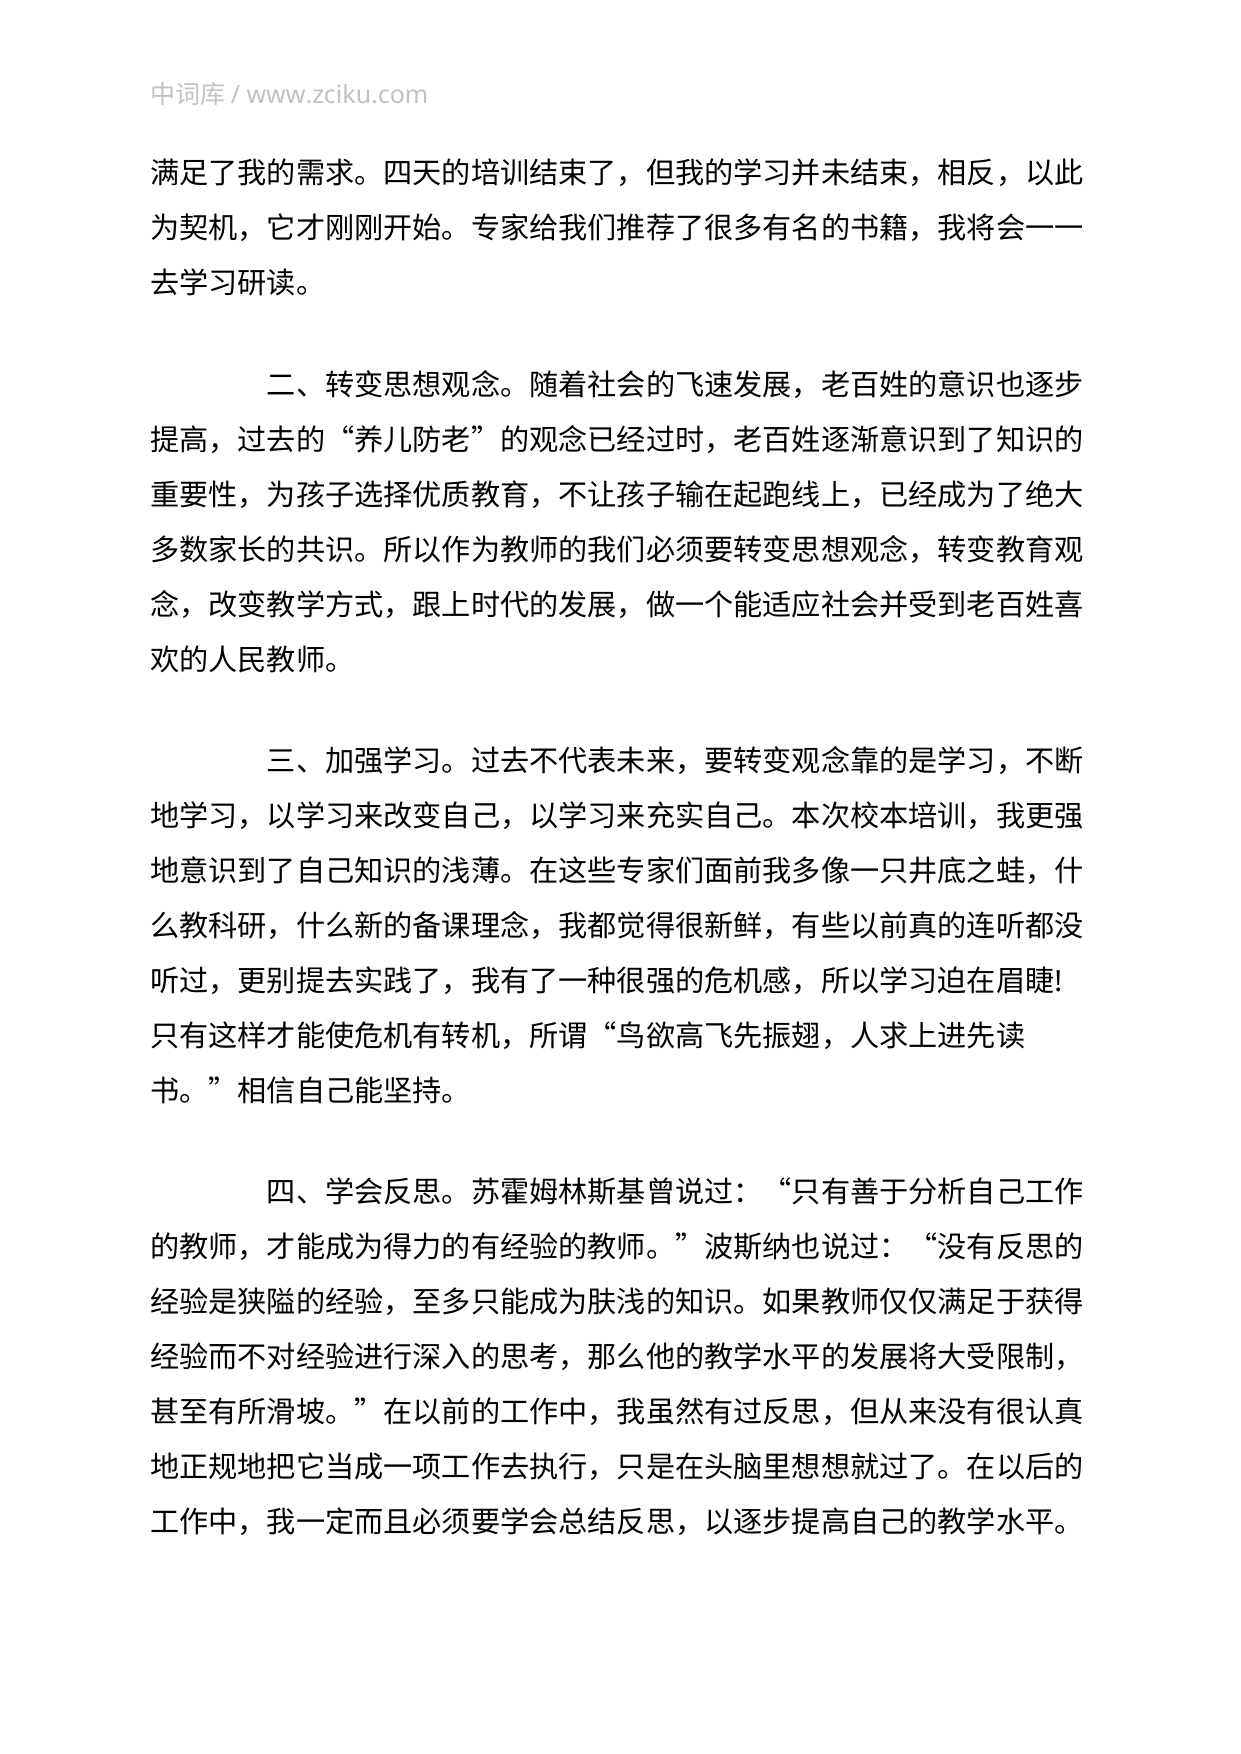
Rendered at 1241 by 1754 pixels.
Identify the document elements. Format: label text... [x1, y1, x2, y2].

text 二、转变思想观念。随着社会的飞速发展，老百姓的意识也逐步提高，过去的“养儿防老”的观念已经过时，老百姓逐渐意识到了知识的重要性，为孩子选择优质教育，不让孩子输在起跑线上，已经成为了绝大多数家长的共识。所以作为教师的我们必须要转变思想观念，转变教育观念，改变教学方式，跟上时代的发展，做一个能适应社会并受到老百姓喜欢的人民教师。 [150, 362, 1090, 678]
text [150, 150, 1090, 302]
text 三、加强学习。过去不代表未来，要转变观念靠的是学习，不断地学习，以学习来改变自己，以学习来充实自己。本次校本培训，我更强地意识到了自己知识的浅薄。在这些专家们面前我多像一只井底之蛙，什么教科研，什么新的备课理念，我都觉得很新鲜，有些以前真的连听都没听过，更别提去实践了，我有了一种很强的危机感，所以学习迫在眉睫!只有这样才能使危机有转机，所谓“鸟欲高飞先振翅，人求上进先读书。”相信自己能坚持。 [150, 738, 1090, 1109]
text 四、学会反思。苏霍姆林斯基曾说过：“只有善于分析自己工作的教师，才能成为得力的有经验的教师。”波斯纳也说过：“没有反思的经验是狭隘的经验，至多只能成为肤浅的知识。如果教师仅仅满足于获得经验而不对经验进行深入的思考，那么他的教学水平的发展将大受限制，甚至有所滑坡。”在以前的工作中，我虽然有过反思，但从来没有很认真地正规地把它当成一项工作去执行，只是在头脑里想想就过了。在以后的工作中，我一定而且必须要学会总结反思，以逐步提高自己的教学水平。 [150, 1169, 1090, 1541]
